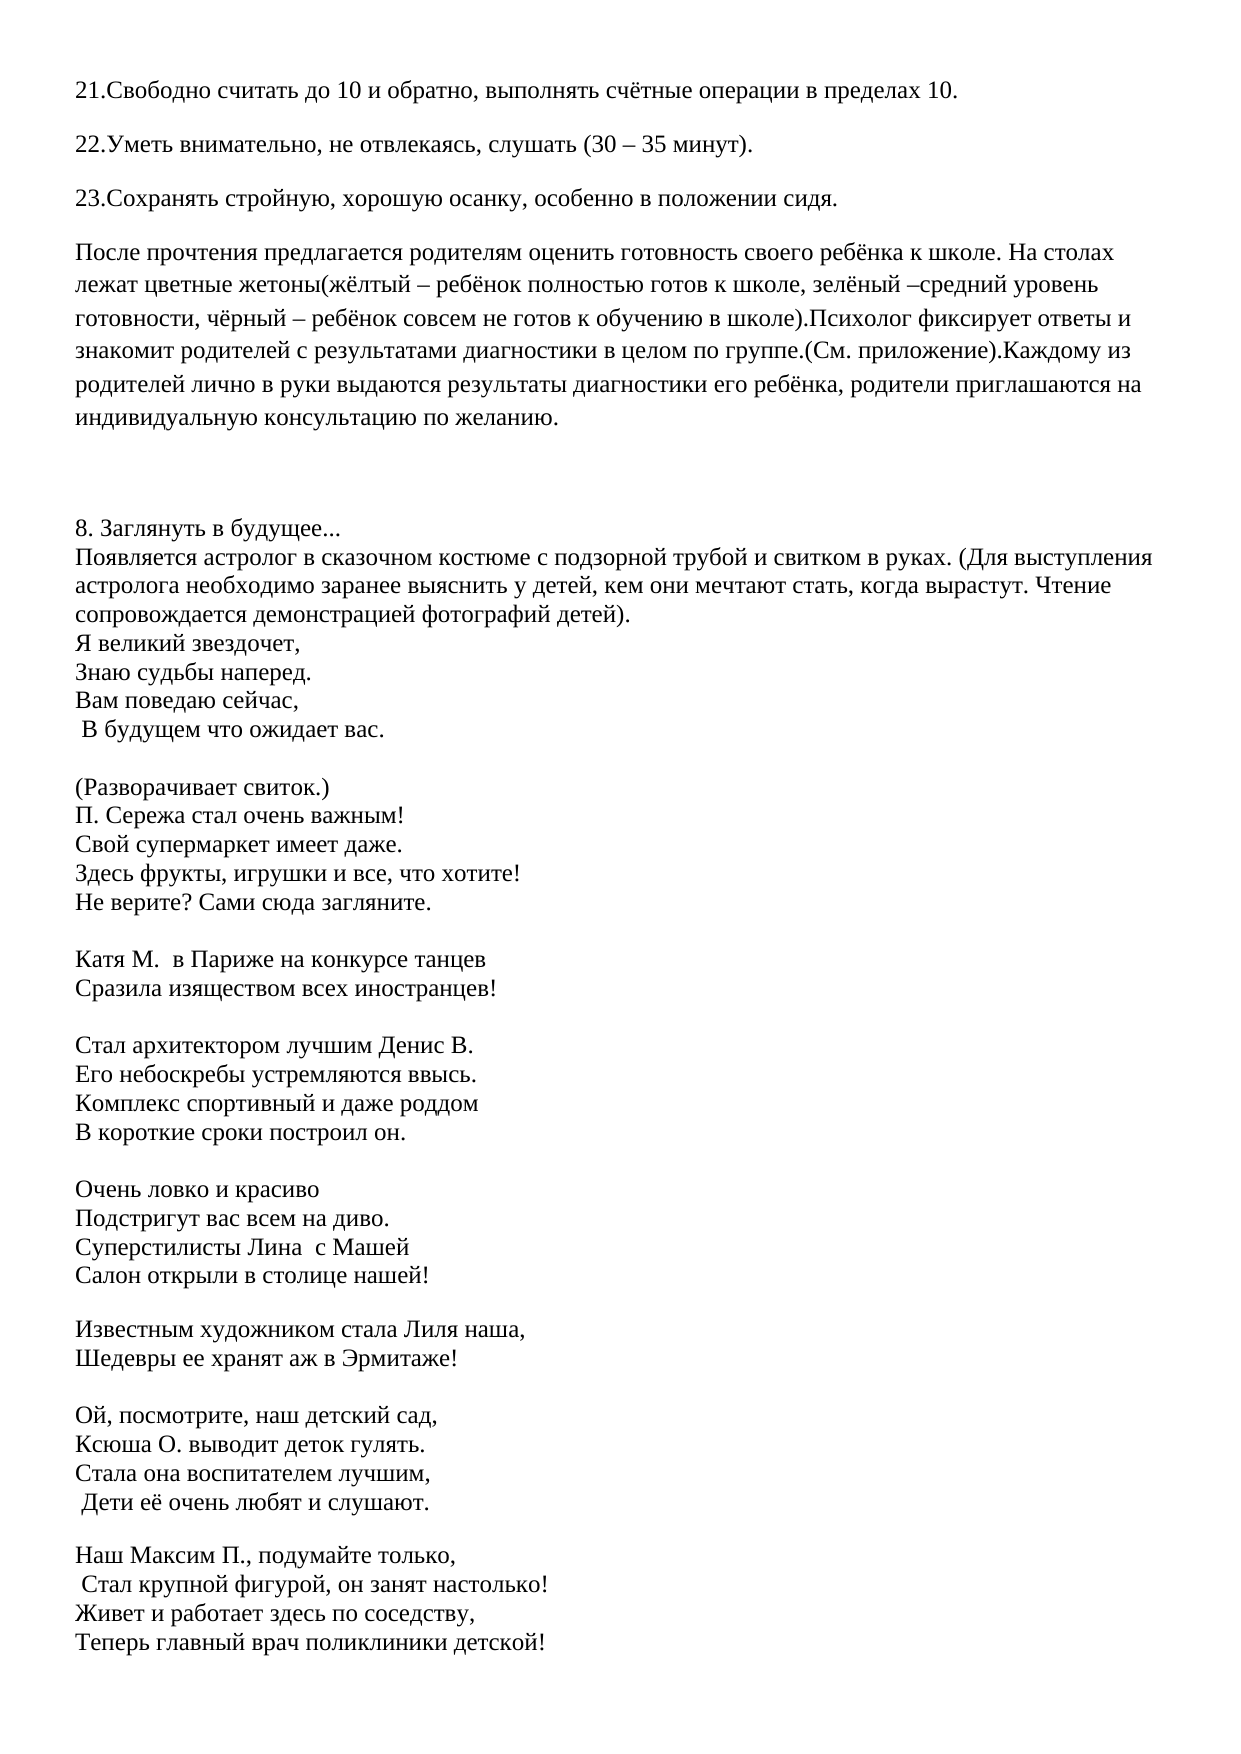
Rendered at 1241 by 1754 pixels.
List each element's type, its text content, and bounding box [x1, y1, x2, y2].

text Катя М. в Париже на конкурсе танцев Сразила изяществом всех иностранцев! [75, 916, 1165, 1002]
text Ой, посмотрите, наш детский сад, Ксюша О. выводит деток гулять. Стала она воспитателем лучшим, Дети её очень любят и слушают. [75, 1401, 1165, 1516]
text Живет и работает здесь по соседству, [75, 1598, 1165, 1627]
text Стал крупной фигурой, он занят настолько! [75, 1569, 1165, 1598]
text 8. Заглянуть в будущее... [75, 513, 1165, 542]
text После прочтения предлагается родителям оценить готовность своего ребёнка к школе. На столах лежат цветные жетоны(жёлтый – ребёнок полностью готов к школе, зелёный –средний уровень готовности, чёрный – ребёнок совсем не готов к обучению в школе).Психолог фиксирует ответы и знакомит родителей с результатами диагностики в целом по группе.(См. приложение).Каждому из родителей лично в руки выдаются результаты диагностики его ребёнка, родители приглашаются на индивидуальную консультацию по желанию. [75, 237, 1165, 430]
text Подстригут вас всем на диво. Суперстилисты Лина с Машей Салон открыли в столице нашей! [75, 1203, 1165, 1289]
text Стал архитектором лучшим Денис В. Его небоскребы устремляются ввысь. [75, 1002, 1165, 1088]
text Появляется астролог в сказочном костюме с подзорной трубой и свитком в руках. (Для выступления астролога необходимо заранее выяснить у детей, кем они мечтают стать, когда вырастут. Чтение сопровождается демонстрацией фотографий детей). [75, 542, 1165, 628]
text Я великий звездочет, Знаю судьбы наперед. Вам поведаю сейчас, В будущем что ожидает вас. [75, 628, 1165, 743]
text Теперь главный врач поликлиники детской! [75, 1627, 1165, 1656]
text Комплекс спортивный и даже роддом В короткие сроки построил он. [75, 1088, 1165, 1146]
text 21.Свободно считать до 10 и обратно, выполнять счётные операции в пределах 10. [75, 75, 1165, 104]
text (Разворачивает свиток.) [75, 772, 1165, 801]
text Наш Максим П., подумайте только, [75, 1541, 1165, 1569]
text Очень ловко и красиво [75, 1174, 1165, 1203]
text 23.Сохранять стройную, хорошую осанку, особенно в положении сидя. [75, 183, 1165, 211]
text 22.Уметь внимательно, не отвлекаясь, слушать (30 – 35 минут). [75, 129, 1165, 158]
text Известным художником стала Лиля наша, Шедевры ее хранят аж в Эрмитаже! [75, 1314, 1165, 1372]
text П. Сережа стал очень важным! Свой супермаркет имеет даже. Здесь фрукты, игрушки и все, что хотите! Не верите? Сами сюда загляните. [75, 801, 1165, 916]
